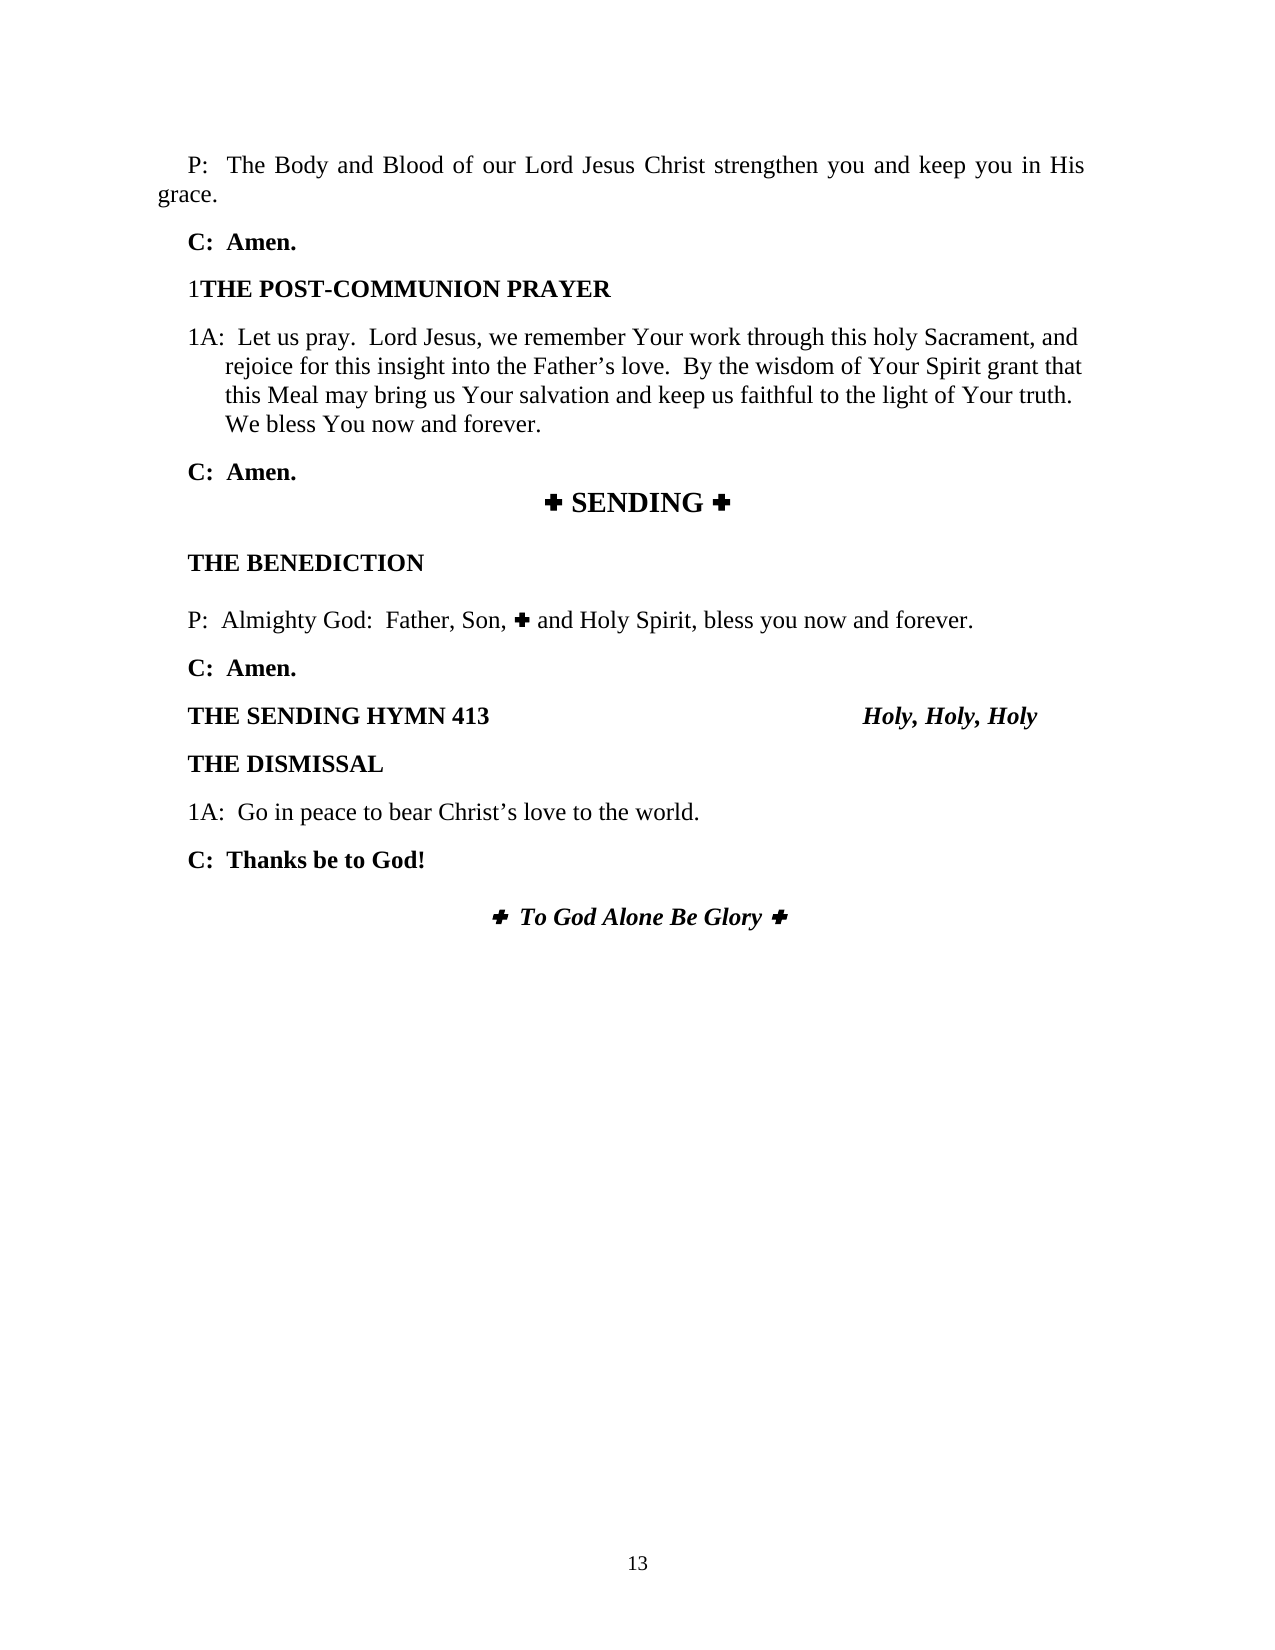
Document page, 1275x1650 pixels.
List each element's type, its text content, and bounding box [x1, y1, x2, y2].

text A: Go in peace to bear Christ’s love to the world. [157, 797, 1087, 826]
text rejoice for this insight into the Father’s love. By the wisdom of Your Spirit grant that [187, 351, 1087, 380]
text C: Thanks be to God! [157, 845, 1087, 874]
text C: Amen. [157, 227, 1087, 255]
text We bless You now and forever. [187, 409, 1087, 437]
text this Meal may bring us Your salvation and keep us faithful to the light of Your truth. [187, 380, 1087, 409]
text C: Amen. [157, 457, 1087, 485]
text A: Let us pray. Lord Jesus, we remember Your work through this holy Sacrament, and [187, 322, 1087, 351]
text To God Alone Be Glory [187, 902, 1087, 931]
text THE DISMISSAL [187, 749, 1087, 778]
text SENDING [157, 485, 1087, 519]
text THE SENDING HYMN 413 Holy, Holy, Holy [157, 701, 1087, 730]
text C: Amen. [157, 653, 1087, 682]
text THE POST-COMMUNION PRAYER [187, 274, 1087, 303]
text THE BENEDICTION [157, 548, 1087, 577]
text P: Almighty God: Father, Son, and Holy Spirit, bless you now and forever. [157, 605, 1087, 634]
text P: The Body and Blood of our Lord Jesus Christ strengthen you and keep you in His grace. [157, 150, 1087, 207]
